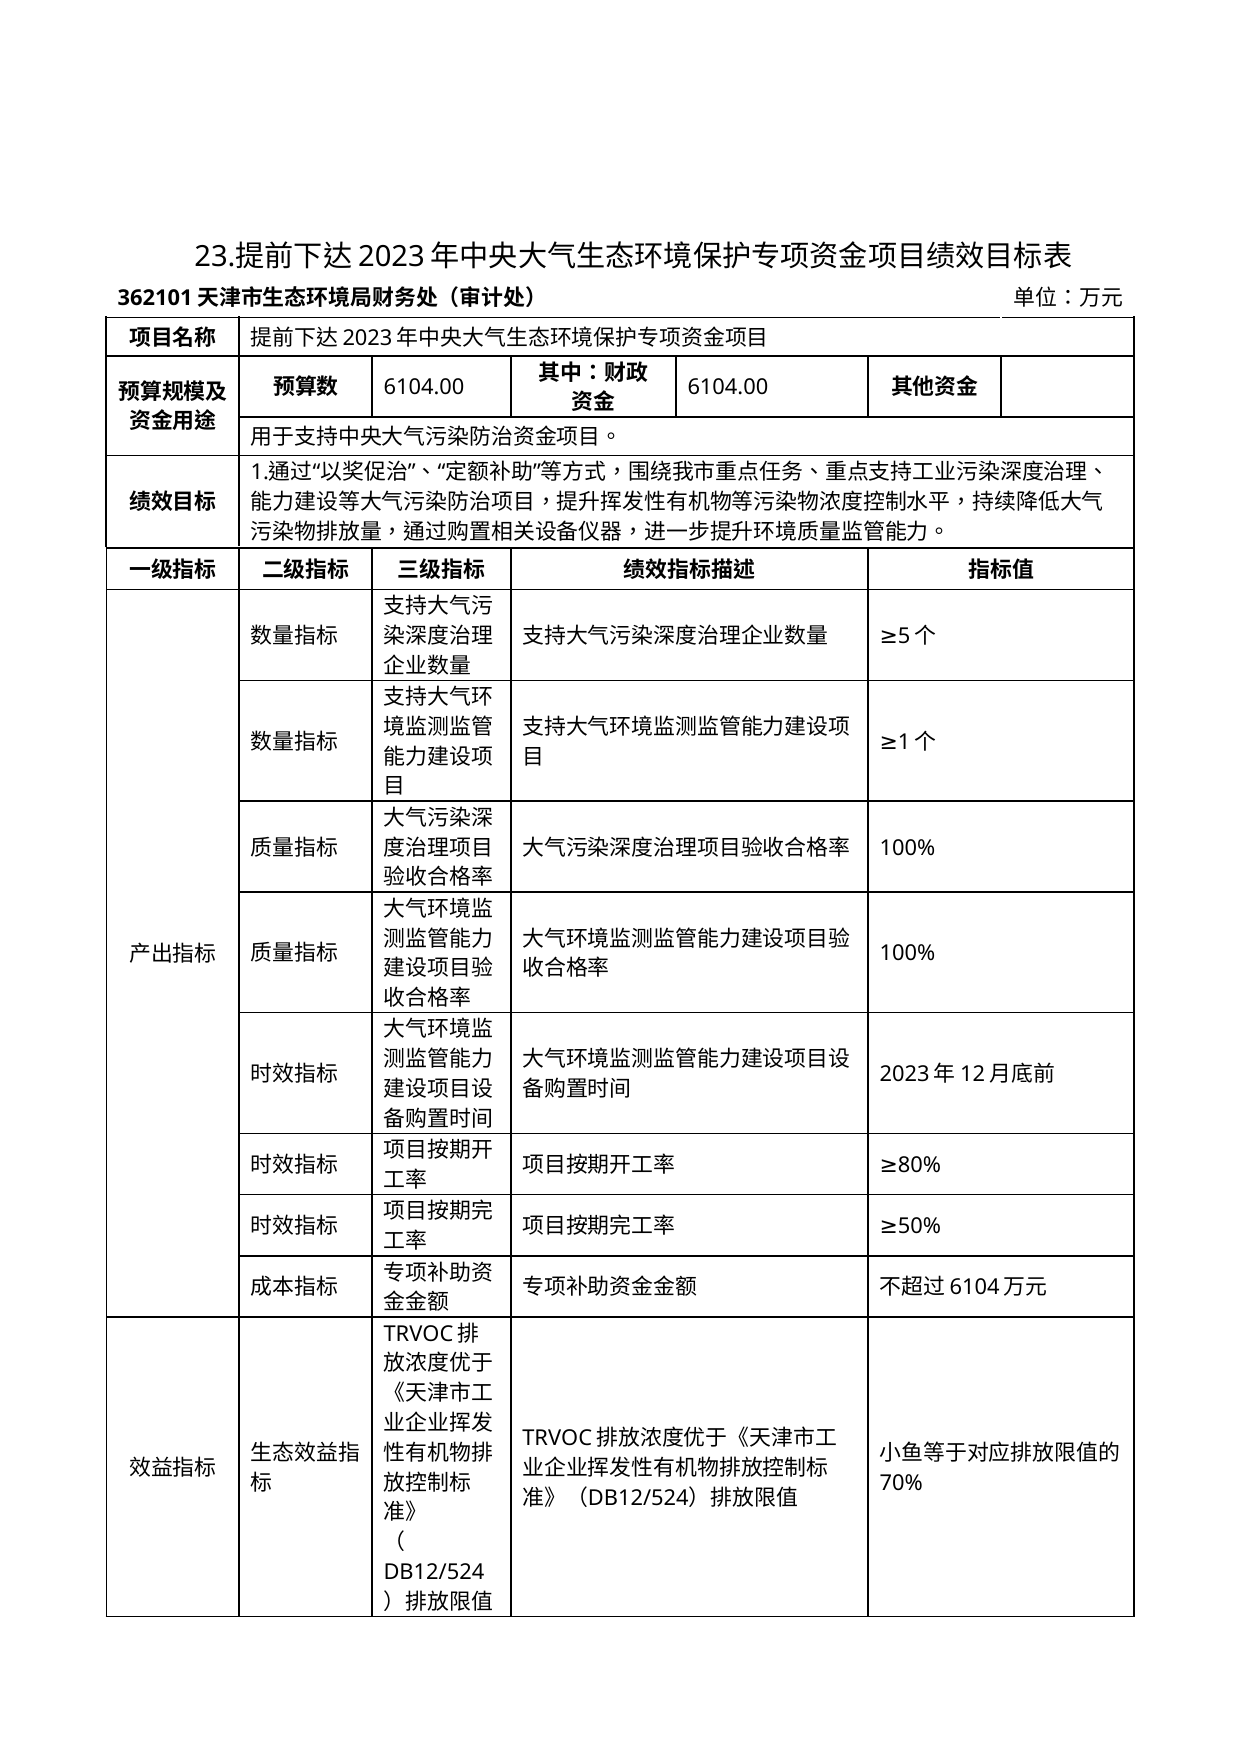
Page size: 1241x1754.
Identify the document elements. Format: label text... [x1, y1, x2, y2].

table_cell 效益指标 [107, 1318, 238, 1616]
table_cell 2023年12月底前 [869, 1013, 1133, 1133]
table_cell 数量指标 [240, 590, 371, 679]
table_cell 绩效目标 [107, 456, 238, 545]
table_cell TRVOC排放浓度优于《天津市工业企业挥发性有机物排放控制标准》（DB12/524）排放限值 [512, 1318, 867, 1616]
table_cell 大气环境监测监管能力建设项目设备购置时间 [512, 1013, 867, 1133]
table_cell 数量指标 [240, 681, 371, 800]
table_header 二级指标 [240, 549, 371, 588]
table_cell 质量指标 [240, 802, 371, 891]
table_cell 用于支持中央大气污染防治资金项目。 [240, 418, 1133, 454]
table_cell 小鱼等于对应排放限值的70% [869, 1318, 1133, 1616]
table_header 362101天津市生态环境局财务处（审计处） [107, 277, 1000, 316]
table_cell 时效指标 [240, 1195, 371, 1255]
table_cell 时效指标 [240, 1013, 371, 1133]
table_cell 6104.00 [677, 357, 867, 416]
table_cell ≥50% [869, 1195, 1133, 1255]
table_header 单位：万元 [1002, 277, 1133, 316]
table_cell 预算规模及资金用途 [107, 357, 238, 454]
table_cell 项目按期开工率 [512, 1134, 867, 1194]
table_cell 大气污染深度治理项目验收合格率 [373, 802, 510, 891]
table_header 一级指标 [107, 549, 238, 588]
table_cell 质量指标 [240, 893, 371, 1012]
table_cell 其中：财政 资金 [512, 357, 675, 416]
text 23.提前下达2023年中央大气生态环境保护专项资金项目绩效目标表 [136, 235, 1104, 275]
table_cell 100% [869, 802, 1133, 891]
table_cell 不超过6104万元 [869, 1257, 1133, 1316]
table_cell 专项补助资金金额 [512, 1257, 867, 1316]
table_cell 项目按期完工率 [512, 1195, 867, 1255]
table_cell 支持大气污染深度治理企业数量 [373, 590, 510, 679]
table_header 三级指标 [373, 549, 510, 588]
table_cell 时效指标 [240, 1134, 371, 1194]
table_header 绩效指标描述 [512, 549, 867, 588]
table_cell 项目名称 [107, 318, 238, 355]
table_cell 支持大气污染深度治理企业数量 [512, 590, 867, 679]
table_cell ≥1个 [869, 681, 1133, 800]
table_cell 专项补助资金金额 [373, 1257, 510, 1316]
table_cell 生态效益指标 [240, 1318, 371, 1616]
table_cell 大气环境监测监管能力建设项目验收合格率 [512, 893, 867, 1012]
table_cell ≥5个 [869, 590, 1133, 679]
table_cell [1002, 357, 1133, 416]
table_cell 产出指标 [107, 590, 238, 1316]
table_cell 提前下达2023年中央大气生态环境保护专项资金项目 [240, 318, 1133, 355]
table_header 指标值 [869, 549, 1133, 588]
table_cell 1.通过“以奖促治”、“定额补助”等方式，围绕我市重点任务、重点支持工业污染深度治理、能力建设等大气污染防治项目，提升挥发性有机物等污染物浓度控制水平，持续降低大气污染物排放量，通过购置相关设备仪器，进一步提升环境质量监管能力。 [240, 456, 1133, 545]
table_cell TRVOC排放浓度优于《天津市工业企业挥发性有机物排放控制标准》（DB12/524）排放限值 [373, 1318, 510, 1616]
table_cell 6104.00 [373, 357, 510, 416]
table_cell ≥80% [869, 1134, 1133, 1194]
table_cell 成本指标 [240, 1257, 371, 1316]
table_cell 项目按期完工率 [373, 1195, 510, 1255]
table_cell 其他资金 [869, 357, 1000, 416]
table_cell 大气环境监测监管能力建设项目验收合格率 [373, 893, 510, 1012]
table_cell 大气污染深度治理项目验收合格率 [512, 802, 867, 891]
table_cell 大气环境监测监管能力建设项目设备购置时间 [373, 1013, 510, 1133]
table_cell 支持大气环境监测监管能力建设项目 [512, 681, 867, 800]
table_cell 支持大气环境监测监管能力建设项目 [373, 681, 510, 800]
table_cell 100% [869, 893, 1133, 1012]
table_cell 预算数 [240, 357, 371, 416]
table_cell 项目按期开工率 [373, 1134, 510, 1194]
